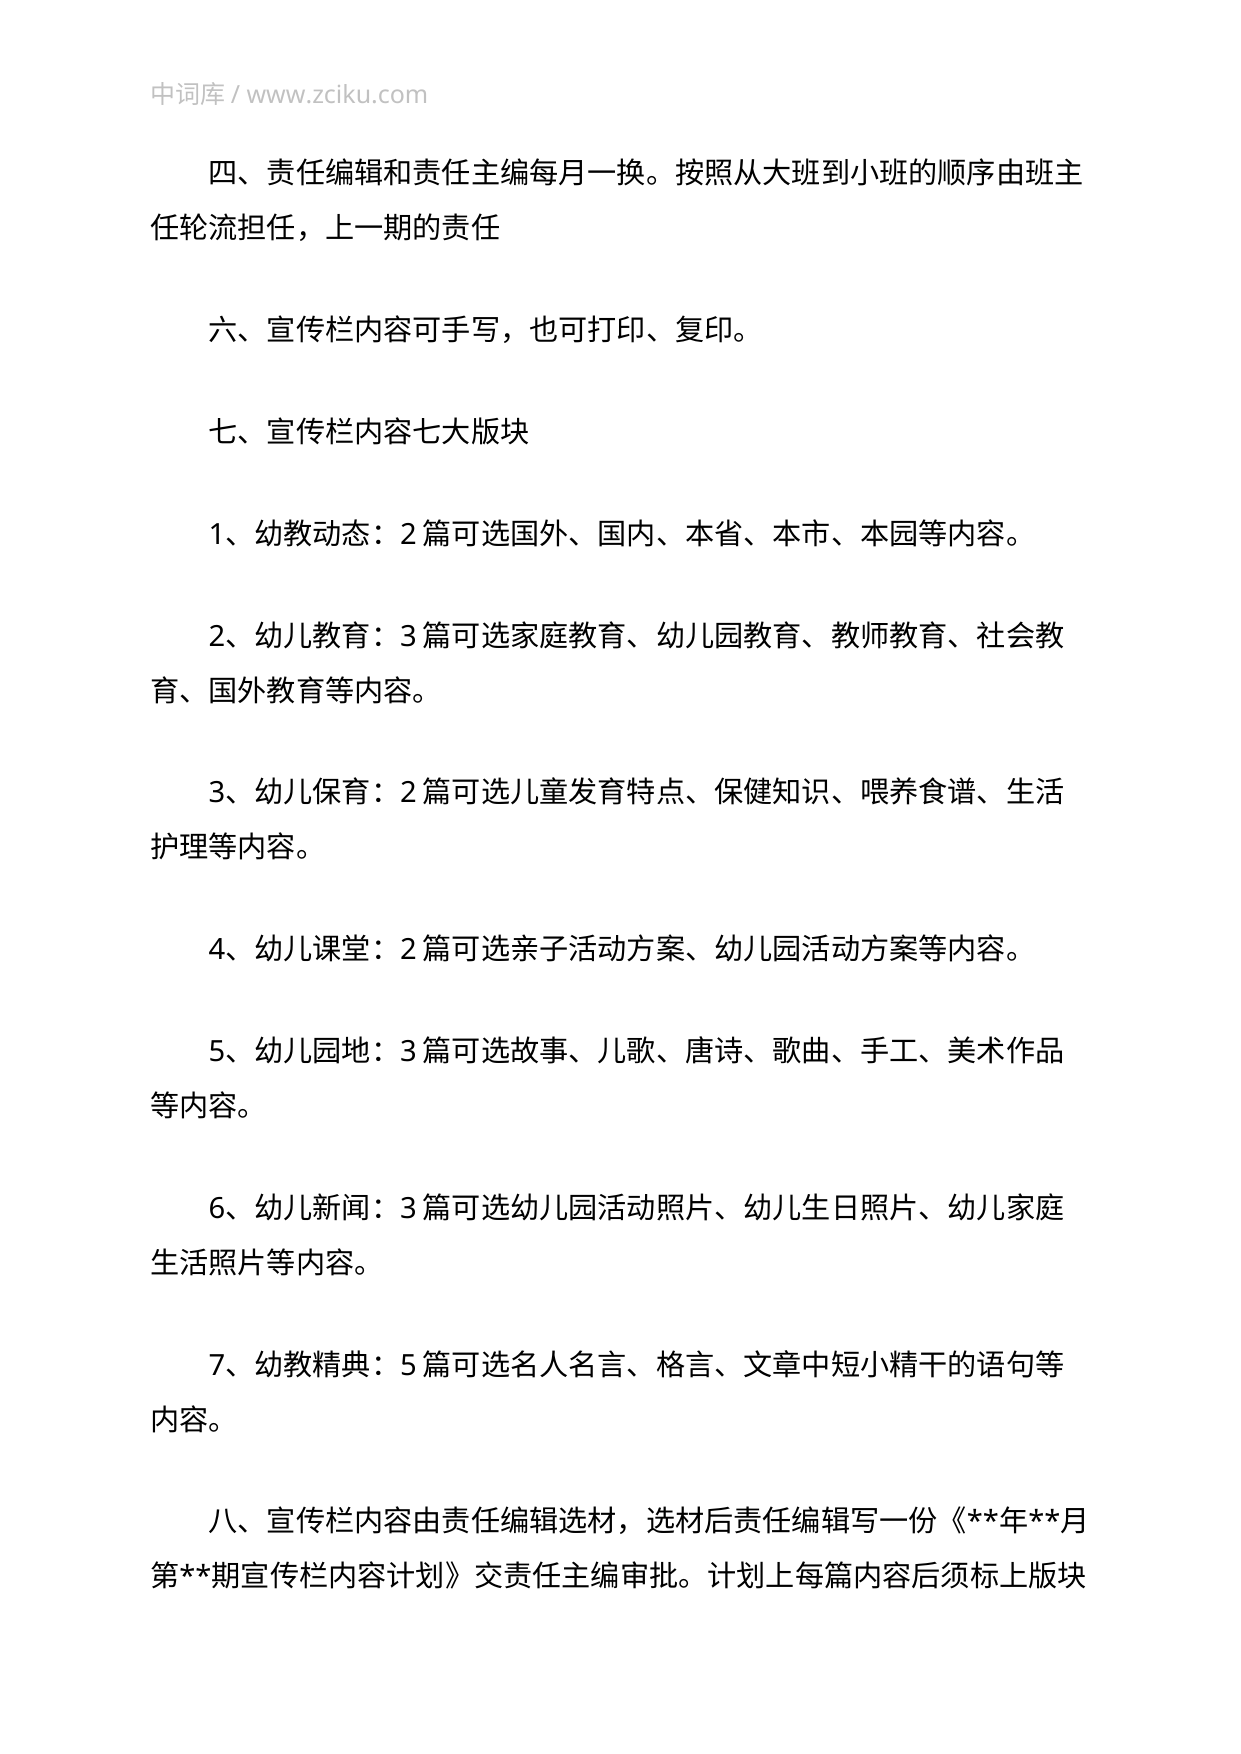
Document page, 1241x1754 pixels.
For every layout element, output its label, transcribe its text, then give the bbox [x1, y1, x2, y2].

text 4、幼儿课堂：2篇可选亲子活动方案、幼儿园活动方案等内容。 [150, 926, 1090, 968]
text 四、责任编辑和责任主编每月一换。按照从大班到小班的顺序由班主任轮流担任，上一期的责任 [150, 150, 1090, 247]
text 6、幼儿新闻：3篇可选幼儿园活动照片、幼儿生日照片、幼儿家庭生活照片等内容。 [150, 1184, 1090, 1282]
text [150, 1498, 1090, 1595]
text 2、幼儿教育：3篇可选家庭教育、幼儿园教育、教师教育、社会教育、国外教育等内容。 [150, 612, 1090, 709]
text 7、幼教精典：5篇可选名人名言、格言、文章中短小精干的语句等内容。 [150, 1341, 1090, 1438]
text 1、幼教动态：2篇可选国外、国内、本省、本市、本园等内容。 [150, 510, 1090, 553]
text 六、宣传栏内容可手写，也可打印、复印。 [150, 307, 1090, 349]
text 3、幼儿保育：2篇可选儿童发育特点、保健知识、喂养食谱、生活护理等内容。 [150, 769, 1090, 866]
text 5、幼儿园地：3篇可选故事、儿歌、唐诗、歌曲、手工、美术作品等内容。 [150, 1028, 1090, 1125]
text 七、宣传栏内容七大版块 [150, 408, 1090, 451]
